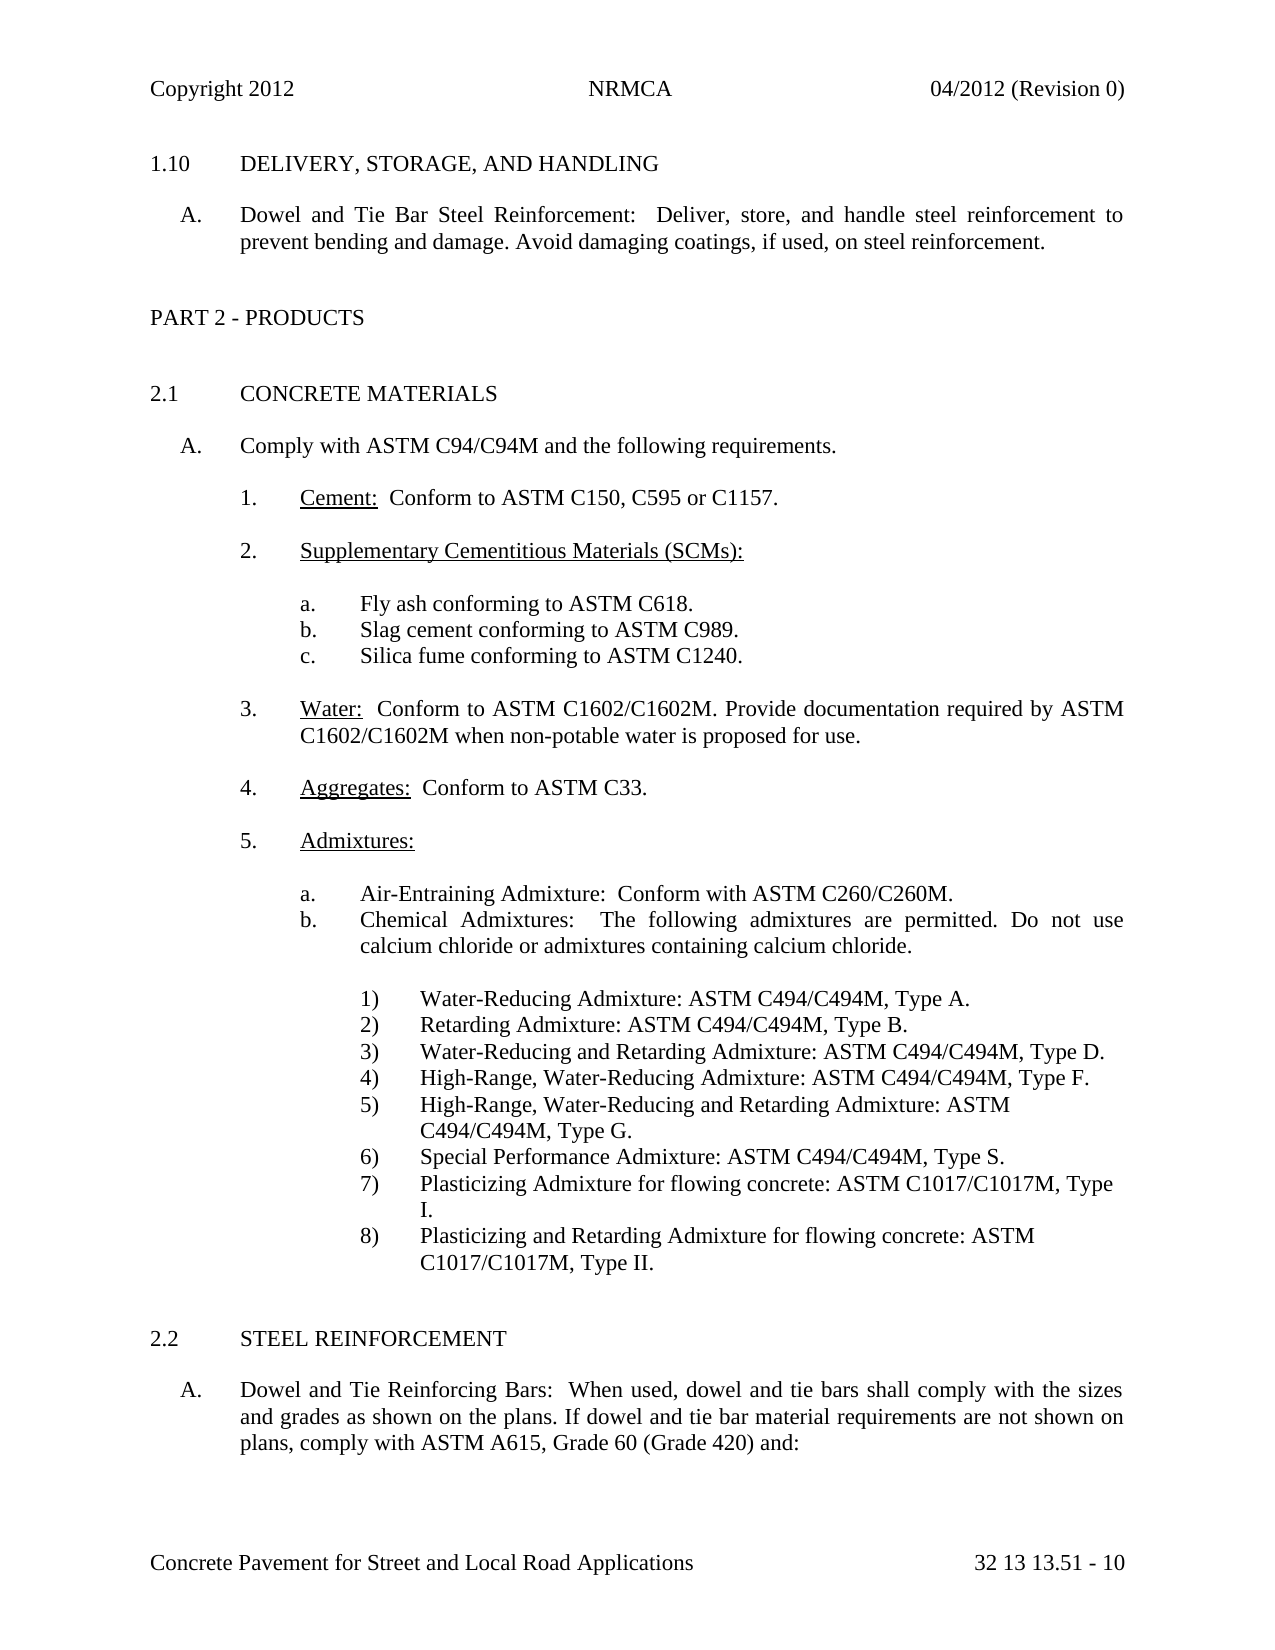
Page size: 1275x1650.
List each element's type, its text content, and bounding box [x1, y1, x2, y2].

text Aggregates: Conform to ASTM C33. [240, 774, 1125, 801]
text Air-Entraining Admixture: Conform with ASTM C260/C260M. [300, 880, 1125, 906]
text PRODUCTS [150, 304, 1125, 330]
text CONCRETE MATERIALS [150, 380, 1125, 407]
text STEEL REINFORCEMENT [150, 1325, 1125, 1351]
text Supplementary Cementitious Materials (SCMs): [240, 537, 1125, 563]
text Slag cement conforming to ASTM C989. [300, 616, 1125, 643]
text Water-Reducing Admixture: ASTM C494/C494M, Type A. [360, 985, 1125, 1012]
text Admixtures: [240, 827, 1125, 853]
text Retarding Admixture: ASTM C494/C494M, Type B. [360, 1012, 1125, 1038]
text Dowel and Tie Reinforcing Bars: When used, dowel and tie bars shall comply with the sizes and grades as shown on the plans. If dowel and tie bar material requirements are not shown on plans, comply with ASTM A615, Grade 60 (Grade 420) and: [180, 1376, 1125, 1456]
text Water: Conform to ASTM C1602/C1602M. Provide documentation required by ASTM C1602/C1602M when non-potable water is proposed for use. [240, 695, 1125, 748]
text Dowel and Tie Bar Steel Reinforcement: Deliver, store, and handle steel reinforcement to prevent bending and damage. Avoid damaging coatings, if used, on steel reinforcement. [180, 201, 1125, 254]
text Chemical Admixtures: The following admixtures are permitted. Do not use calcium chloride or admixtures containing calcium chloride. [300, 906, 1125, 959]
text High-Range, Water-Reducing Admixture: ASTM C494/C494M, Type F. [360, 1064, 1125, 1091]
text Special Performance Admixture: ASTM C494/C494M, Type S. [360, 1143, 1125, 1170]
text DELIVERY, STORAGE, AND HANDLING [150, 150, 1125, 176]
text High-Range, Water-Reducing and Retarding Admixture: ASTM C494/C494M, Type G. [360, 1091, 1125, 1143]
text Plasticizing Admixture for flowing concrete: ASTM C1017/C1017M, Type I. [360, 1170, 1125, 1222]
text Comply with ASTM C94/C94M and the following requirements. [180, 432, 1125, 458]
text Silica fume conforming to ASTM C1240. [300, 643, 1125, 669]
text Fly ash conforming to ASTM C618. [300, 590, 1125, 616]
text Plasticizing and Retarding Admixture for flowing concrete: ASTM C1017/C1017M, Type II. [360, 1222, 1125, 1275]
text Water-Reducing and Retarding Admixture: ASTM C494/C494M, Type D. [360, 1038, 1125, 1064]
text Cement: Conform to ASTM C150, C595 or C1157. [240, 484, 1125, 511]
